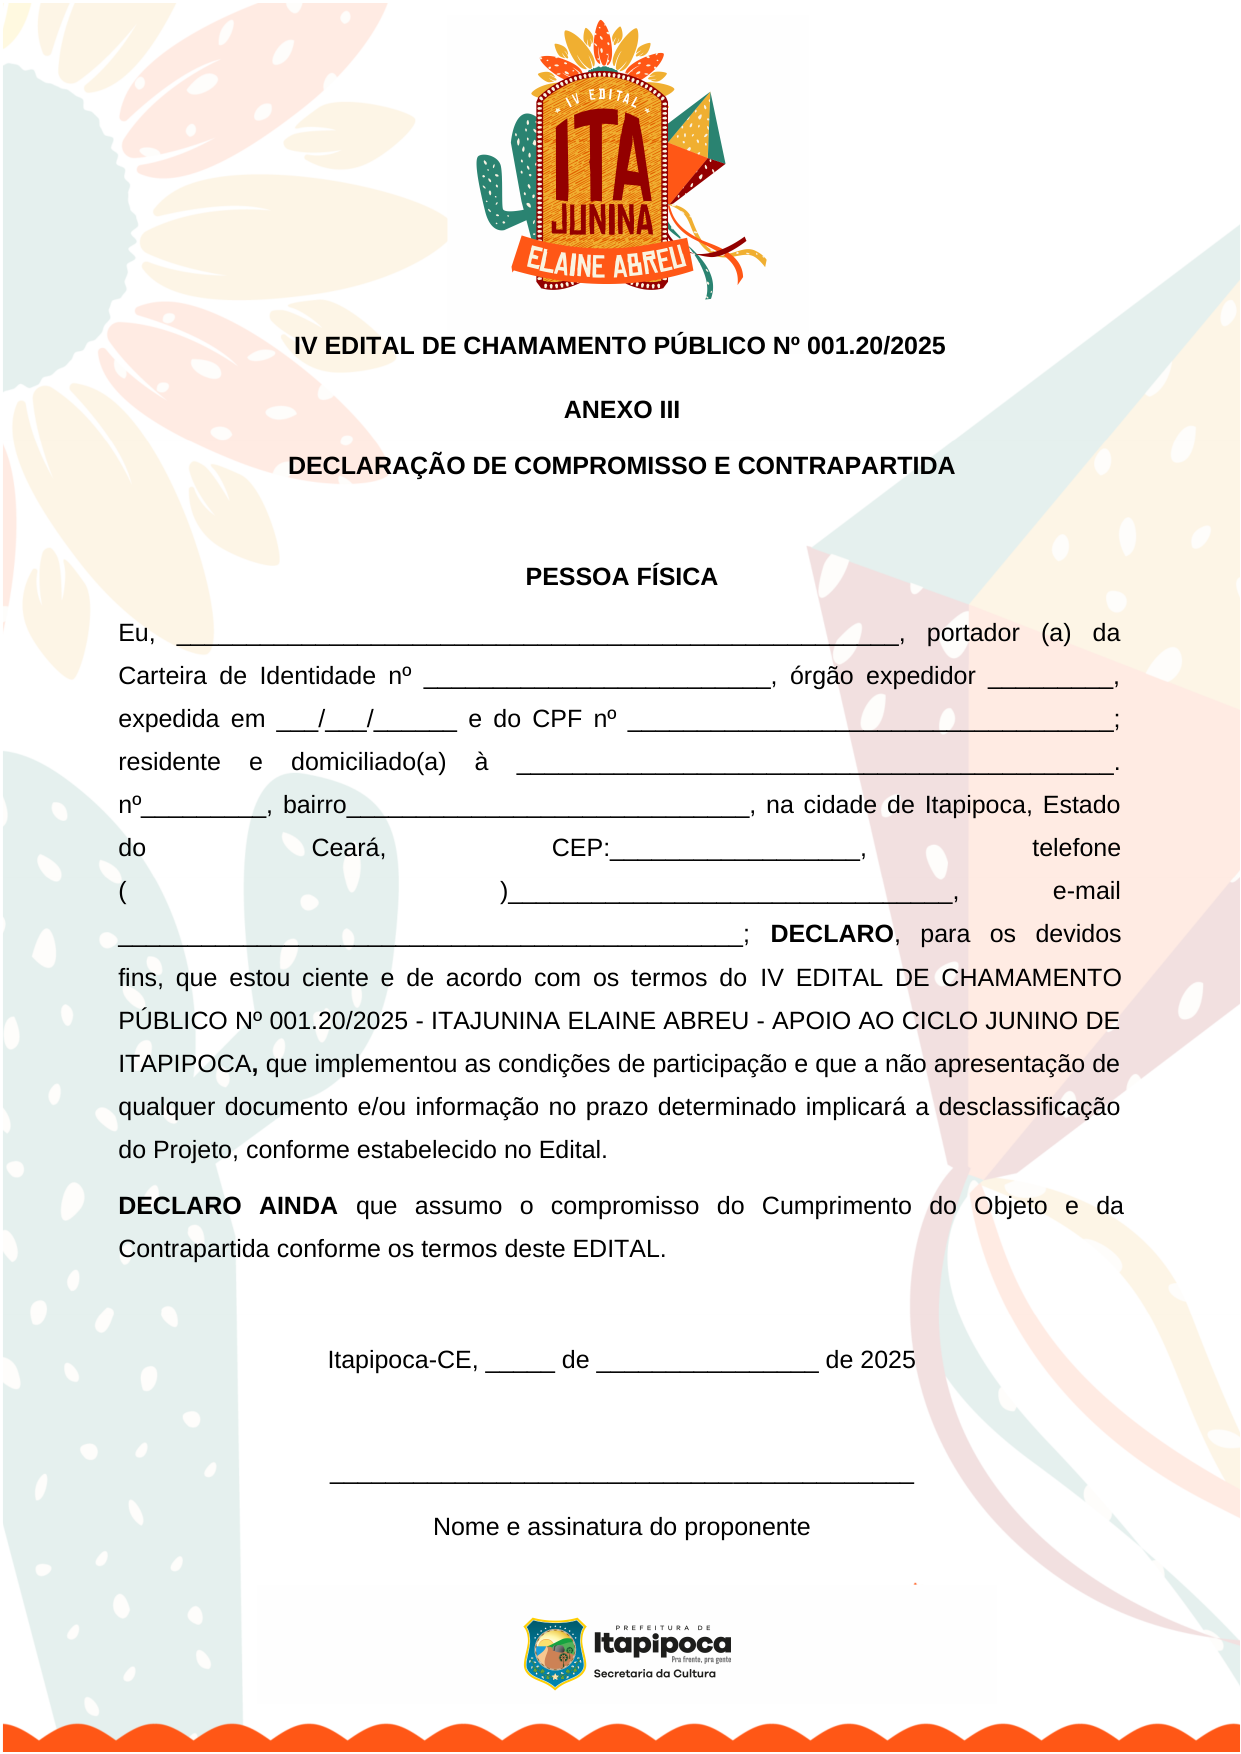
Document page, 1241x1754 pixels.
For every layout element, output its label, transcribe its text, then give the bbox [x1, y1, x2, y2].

text PESSOA FÍSICA [118, 562, 1126, 591]
text Nome e assinatura do proponente [118, 1512, 1126, 1541]
text __________________________________________ [118, 1456, 1126, 1485]
text Itapipoca-CE, _____ de ________________ de 2025 [118, 1345, 1126, 1374]
text Eu, ____________________________________________________, portador (a) da Carteira de Identidade nº _________________________, órgão expedidor _________, expedida em ___/___/______ e do CPF nº ___________________________________; residente e domiciliado(a) à ___________________________________________. nº_________, bairro_____________________________, na cidade de Itapipoca, Estado do Ceará, CEP:__________________, telefone ( )________________________________, e-mail _____________________________________________; DECLARO, para os devidos fins, que estou ciente e de acordo com os termos do IV EDITAL DE CHAMAMENTO PÚBLICO Nº 001.20/2025 - ITAJUNINA ELAINE ABREU - APOIO AO CICLO JUNINO DE ITAPIPOCA, que implementou as condições de participação e que a não apresentação de qualquer documento e/ou informação no prazo determinado implicará a desclassificação do Projeto, conforme estabelecido no Edital. [118, 617, 1122, 1164]
picture [2, 3, 1241, 1752]
text DECLARO AINDA que assumo o compromisso do Cumprimento do Objeto e da Contrapartida conforme os termos deste EDITAL. [118, 1191, 1126, 1262]
text IV EDITAL DE CHAMAMENTO PÚBLICO Nº 001.20/2025 [118, 331, 1122, 360]
text DECLARAÇÃO DE COMPROMISSO E CONTRAPARTIDA [118, 451, 1126, 479]
text ANEXO III [118, 395, 1126, 424]
